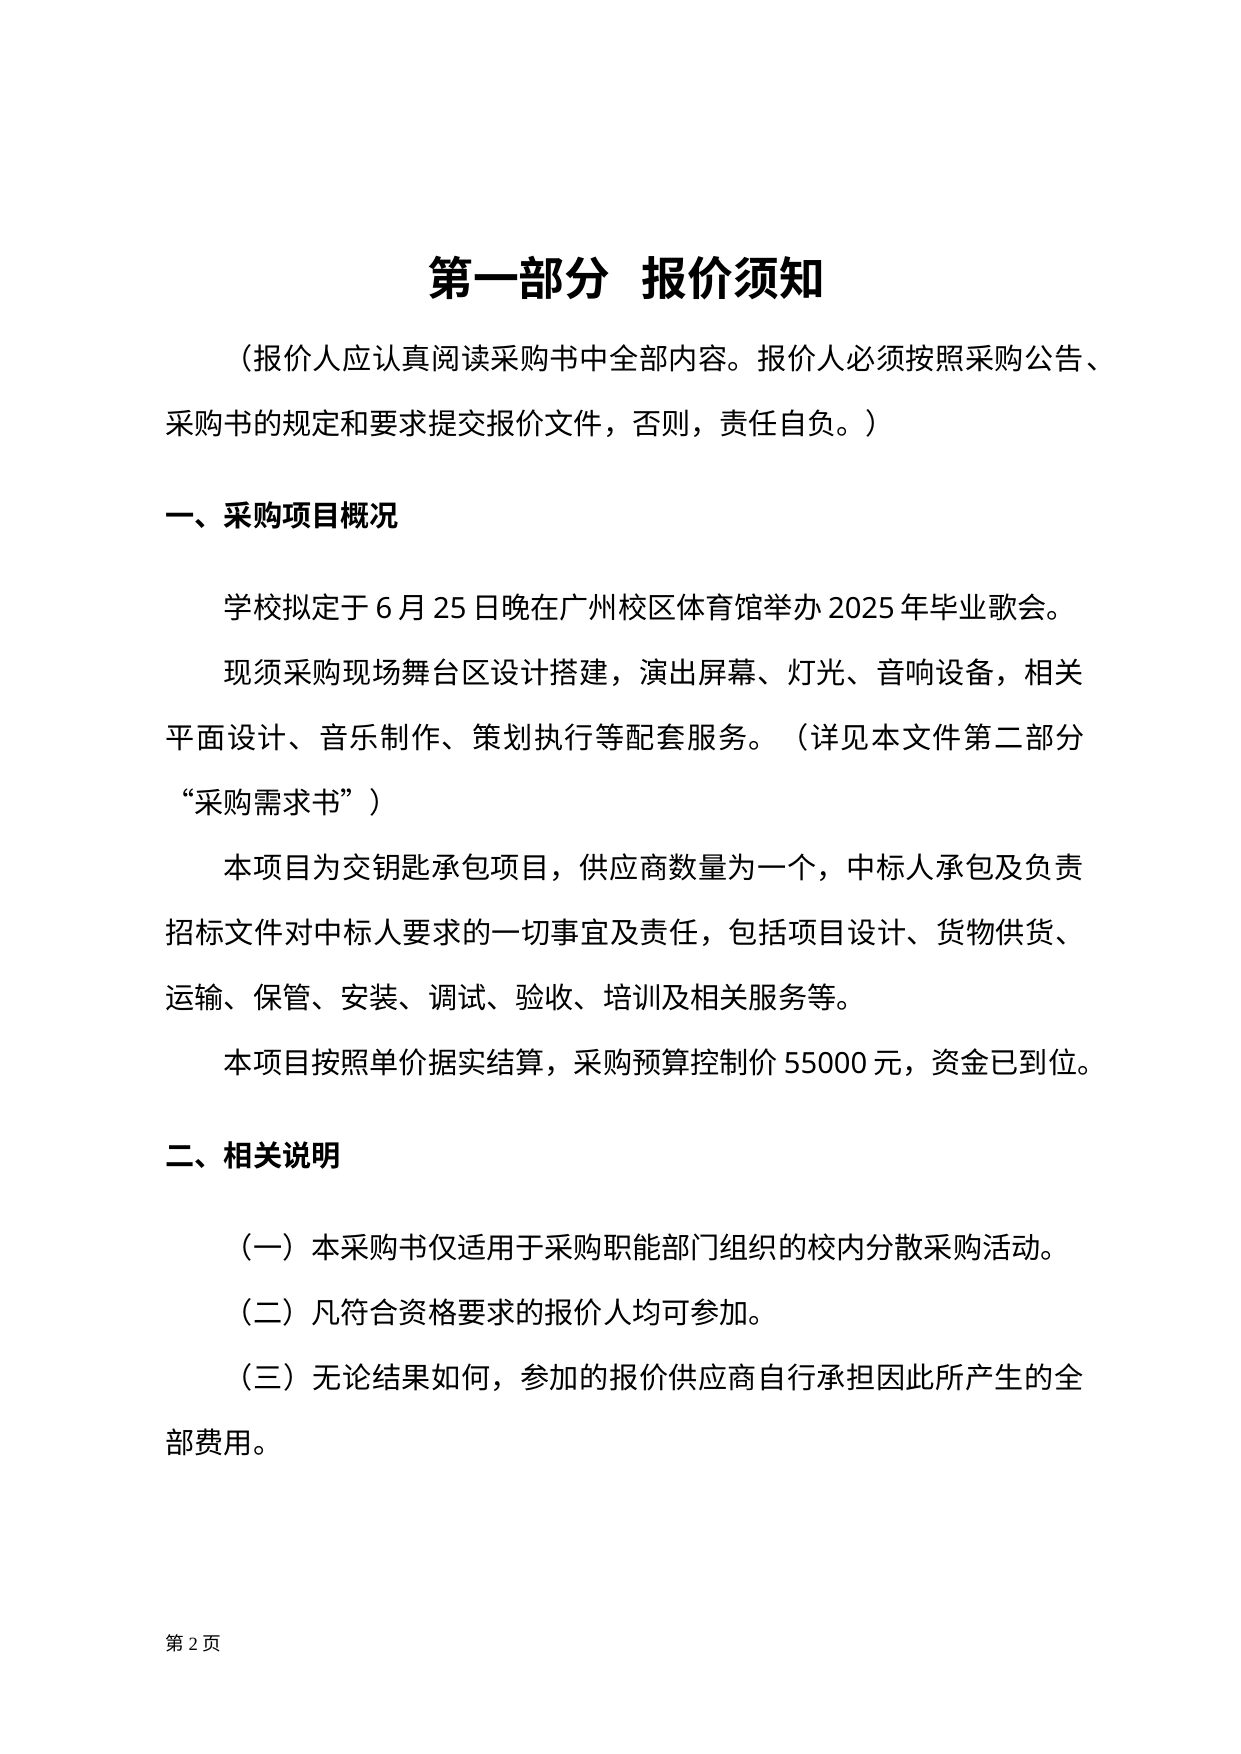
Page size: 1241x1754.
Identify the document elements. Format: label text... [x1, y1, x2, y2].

subtitle 一、采购项目概况 [165, 482, 1087, 547]
text （一）本采购书仅适用于采购职能部门组织的校内分散采购活动。 [165, 1213, 1087, 1278]
text 本项目为交钥匙承包项目，供应商数量为一个，中标人承包及负责招标文件对中标人要求的一切事宜及责任，包括项目设计、货物供货、运输、保管、安装、调试、验收、培训及相关服务等。 [165, 834, 1087, 1029]
text （三）无论结果如何，参加的报价供应商自行承担因此所产生的全部费用。 [165, 1343, 1087, 1473]
subtitle 第一部分 报价须知 [165, 227, 1087, 324]
text （报价人应认真阅读采购书中全部内容。报价人必须按照采购公告、采购书的规定和要求提交报价文件，否则，责任自负。） [165, 324, 1087, 454]
text 现须采购现场舞台区设计搭建，演出屏幕、灯光、音响设备，相关平面设计、音乐制作、策划执行等配套服务。（详见本文件第二部分“采购需求书”） [165, 639, 1087, 834]
text 本项目按照单价据实结算，采购预算控制价55000元，资金已到位。 [165, 1029, 1087, 1094]
text 学校拟定于6月25日晚在广州校区体育馆举办2025年毕业歌会。 [165, 574, 1087, 639]
text （二）凡符合资格要求的报价人均可参加。 [165, 1278, 1087, 1343]
subtitle 二、相关说明 [165, 1121, 1087, 1186]
